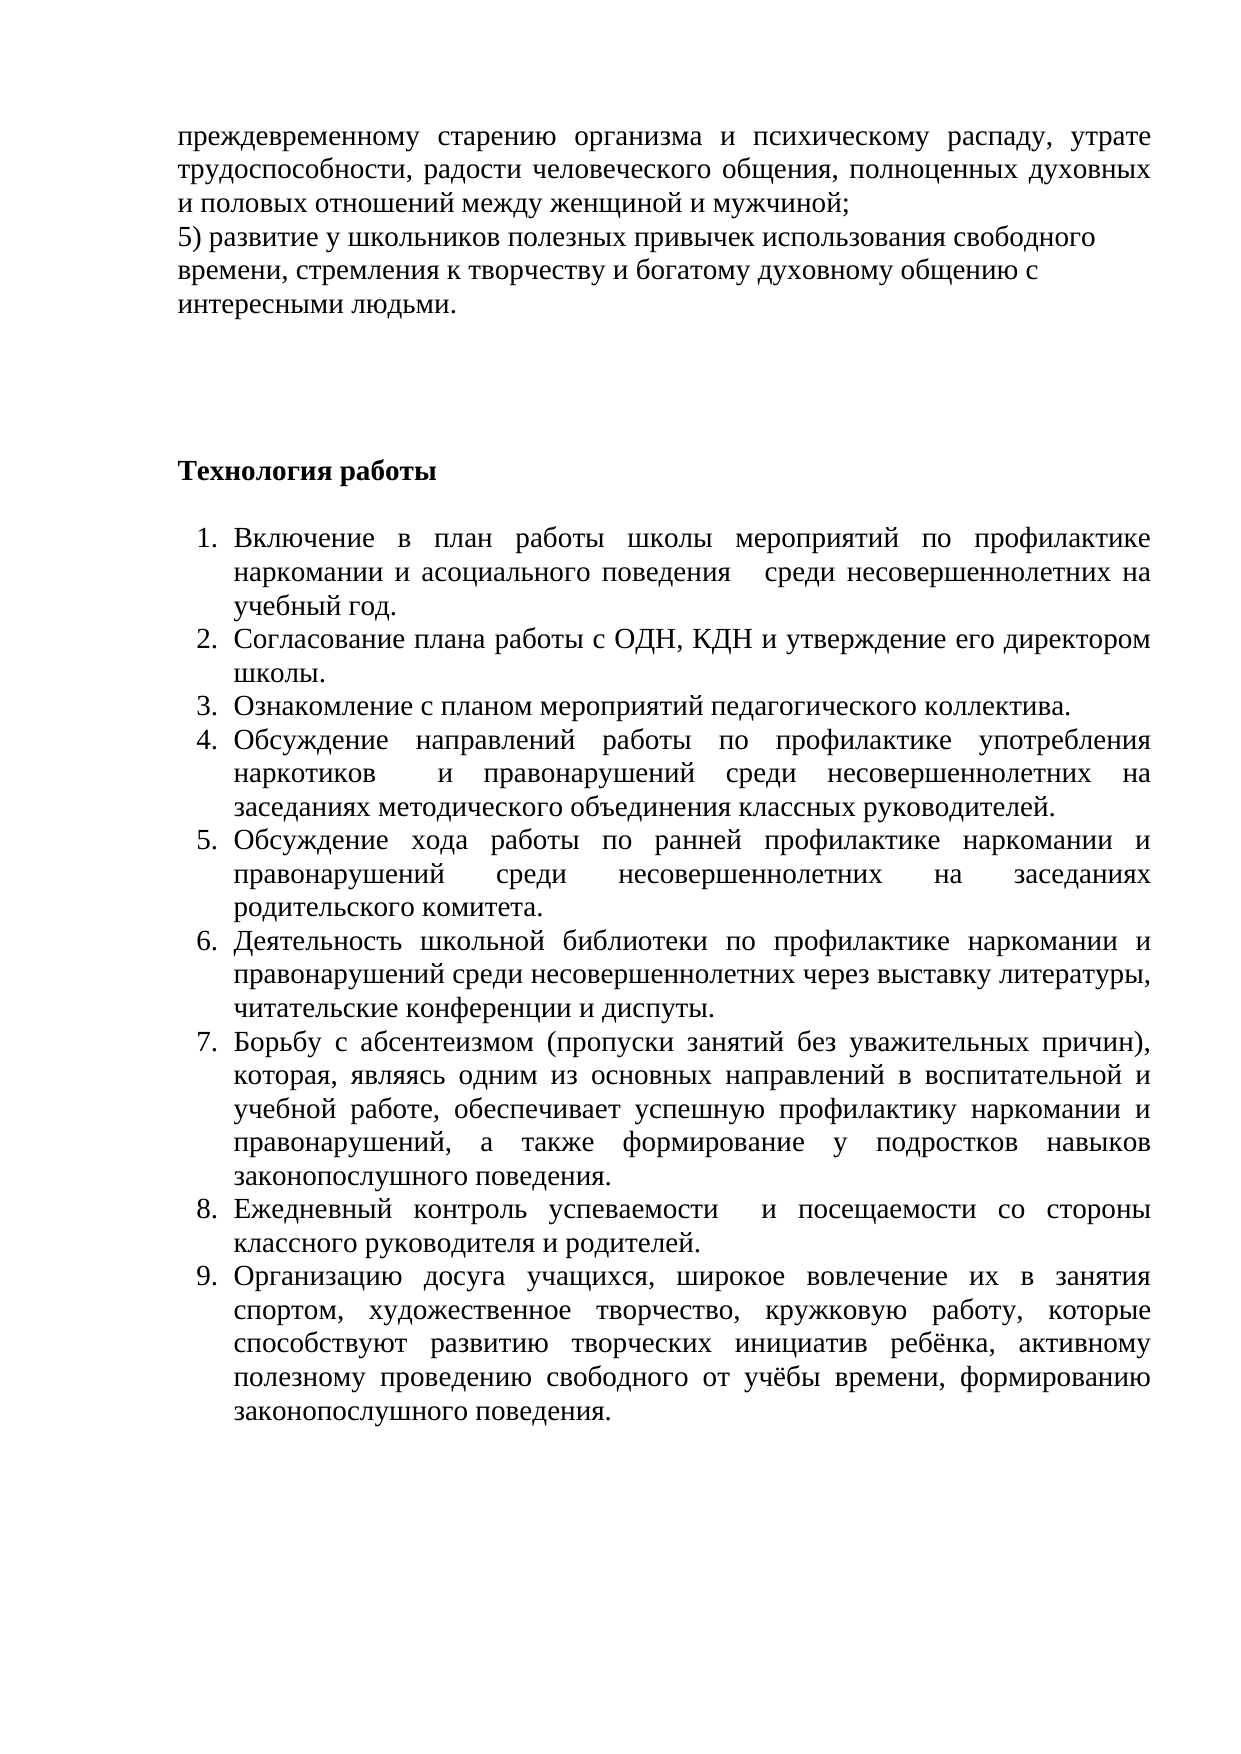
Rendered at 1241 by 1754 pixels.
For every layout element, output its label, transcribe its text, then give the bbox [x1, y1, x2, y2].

list Согласование плана работы с ОДН, КДН и утверждение его директором школы. [196, 621, 1152, 688]
list Ежедневный контроль успеваемости и посещаемости со стороны классного руководителя и родителей. [196, 1191, 1152, 1258]
list Обсуждение хода работы по ранней профилактике наркомании и правонарушений среди несовершеннолетних на заседаниях родительского комитета. [196, 822, 1152, 923]
list Борьбу с абсентеизмом (пропуски занятий без уважительных причин), которая, являясь одним из основных направлений в воспитательной и учебной работе, обеспечивает успешную профилактику наркомании и правонарушений, а также формирование у подростков навыков законопослушного поведения. [196, 1024, 1152, 1191]
list Организацию досуга учащихся, широкое вовлечение их в занятия спортом, художественное творчество, кружковую работу, которые способствуют развитию творческих инициатив ребёнка, активному полезному проведению свободного от учёбы времени, формированию законопослушного поведения. [196, 1258, 1152, 1426]
text 5) развитие у школьников полезных привычек использования свободного времени, стремления к творчеству и богатому духовному общению с интересными людьми. [177, 219, 1152, 319]
list Включение в план работы школы мероприятий по профилактике наркомании и асоциального поведения среди несовершеннолетних на учебный год. [196, 521, 1152, 621]
list Деятельность школьной библиотеки по профилактике наркомании и правонарушений среди несовершеннолетних через выставку литературы, читательские конференции и диспуты. [196, 923, 1152, 1024]
list Обсуждение направлений работы по профилактике употребления наркотиков и правонарушений среди несовершеннолетних на заседаниях методического объединения классных руководителей. [196, 722, 1152, 822]
text Технология работы [177, 453, 1152, 487]
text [177, 118, 1152, 219]
list Ознакомление с планом мероприятий педагогического коллектива. [196, 688, 1152, 722]
